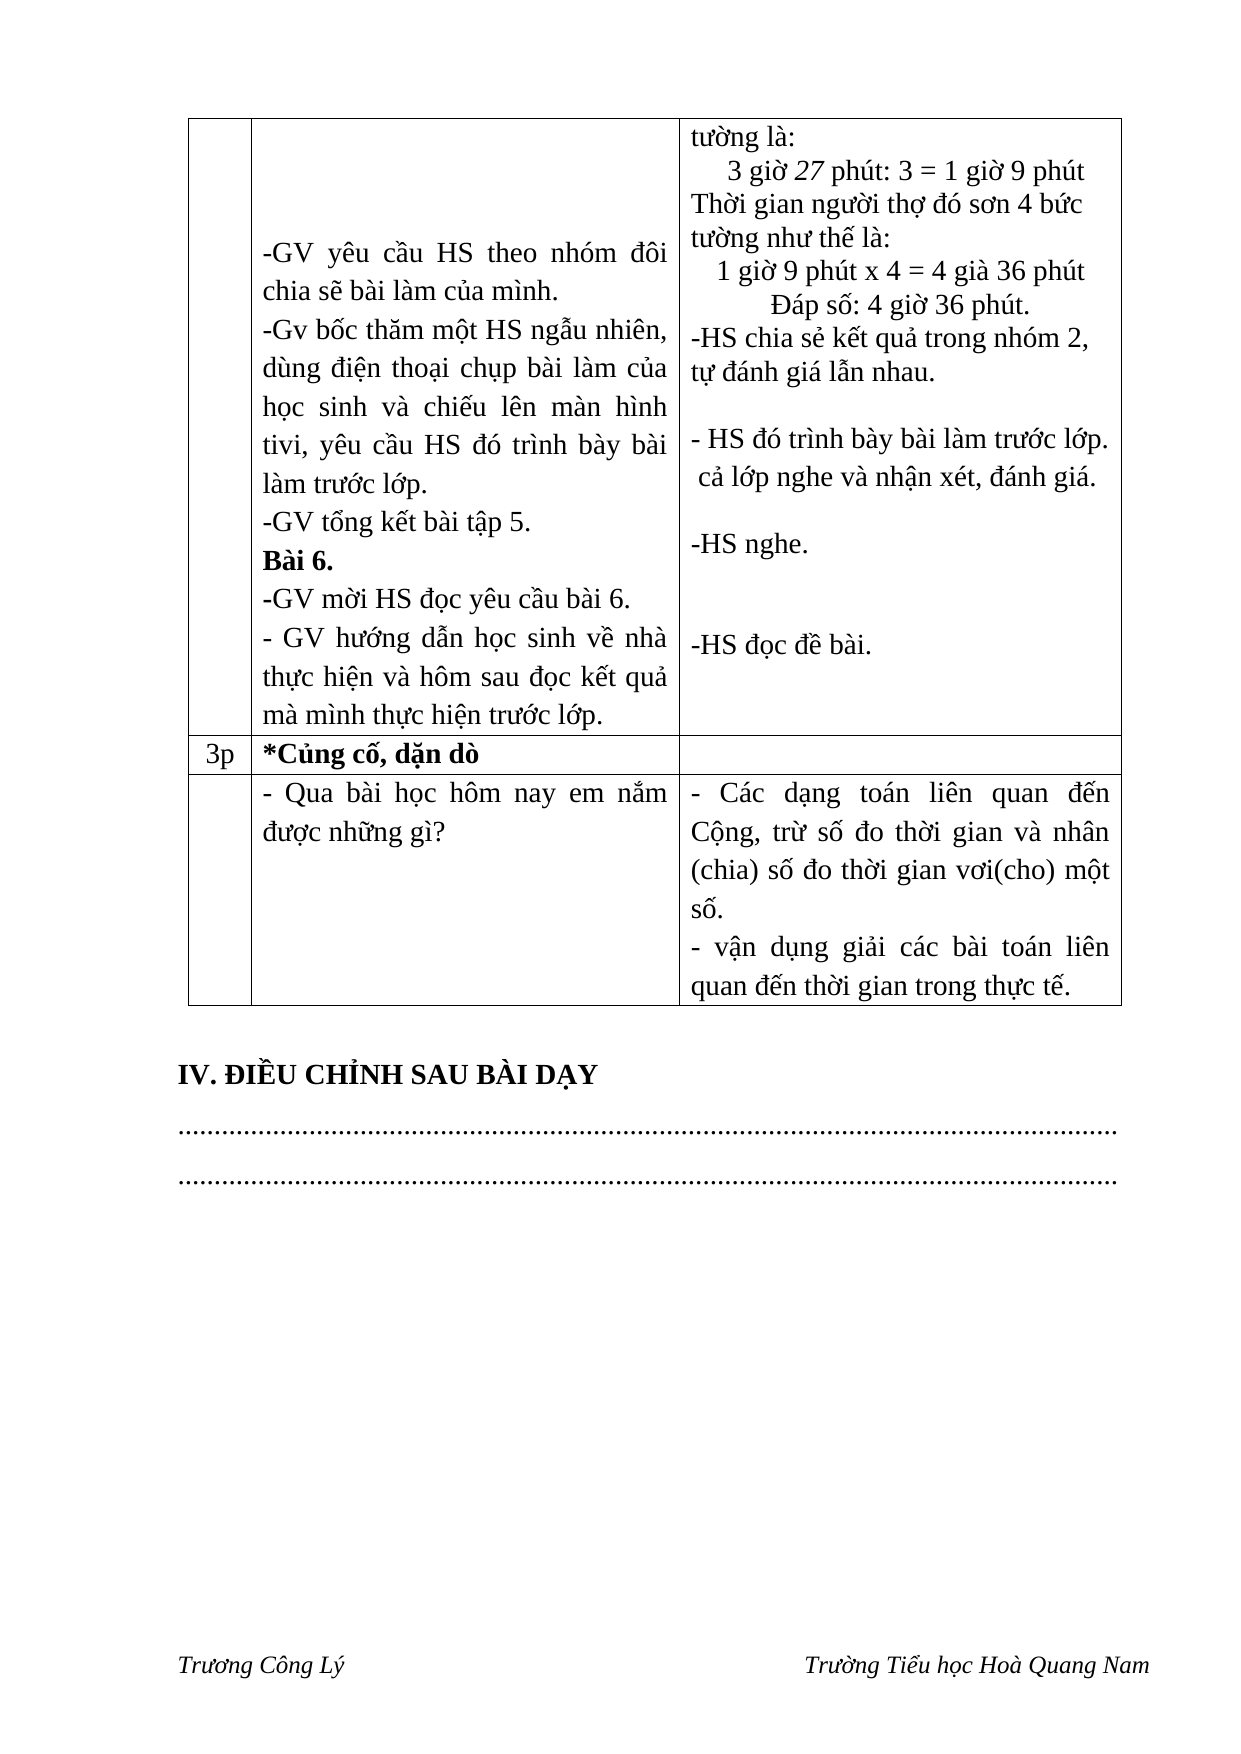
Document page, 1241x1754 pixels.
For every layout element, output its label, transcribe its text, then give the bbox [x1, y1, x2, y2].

table_cell - Các dạng toán liên quan đến Cộng, trừ số đo thời gian và nhân (chia) số đo thời gian vơi(cho) một số. - vận dụng giải các bài toán liên quan đến thời gian trong thực tế. [680, 775, 1121, 1005]
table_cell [680, 119, 1121, 735]
table_cell [189, 119, 251, 735]
table_cell [189, 775, 251, 1005]
text IV. ĐIỀU CHỈNH SAU BÀI DẠY [177, 1057, 1122, 1090]
table_cell 3p [189, 736, 251, 774]
table_cell - Qua bài học hôm nay em nắm được những gì? [252, 775, 679, 1005]
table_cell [252, 119, 679, 735]
table_cell [680, 736, 1121, 774]
table_cell *Củng cố, dặn dò [252, 736, 679, 774]
text .................................................................................................................................................................................................................................................................. [177, 1107, 1122, 1191]
